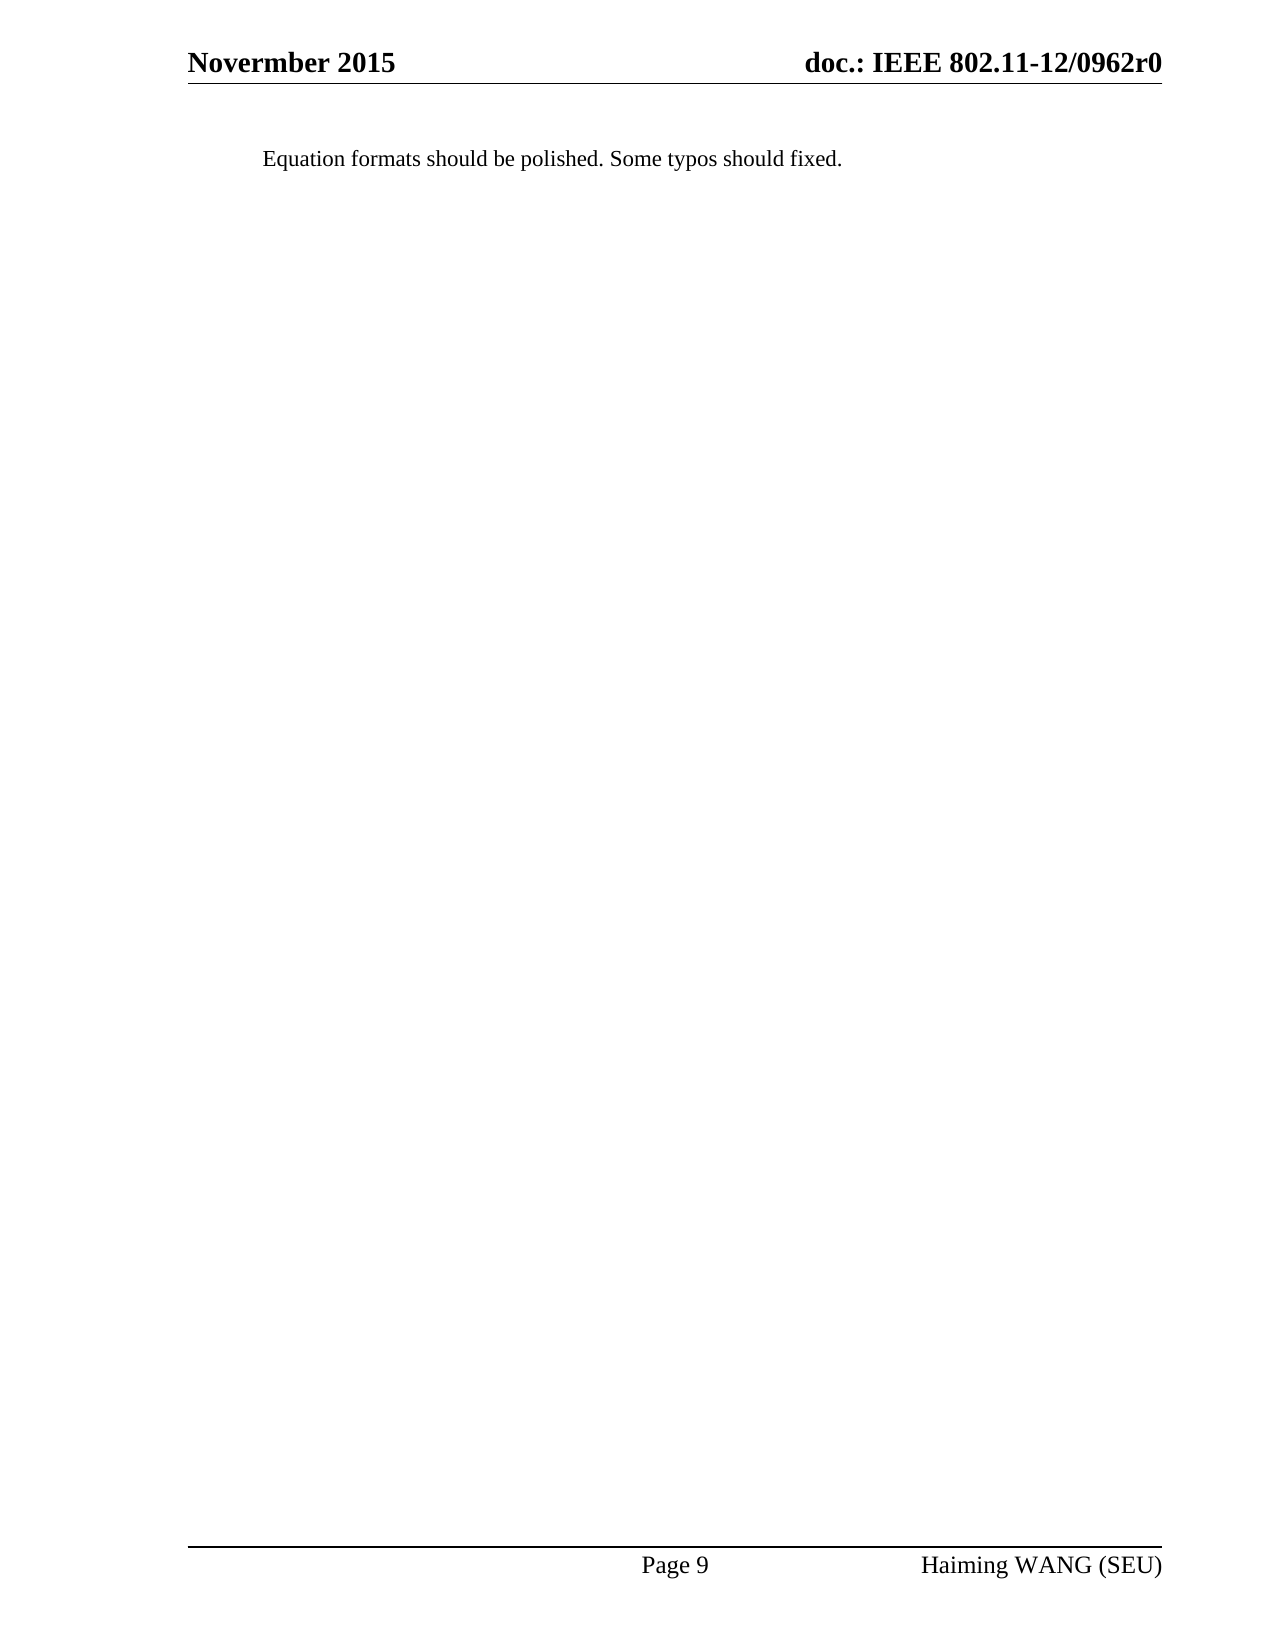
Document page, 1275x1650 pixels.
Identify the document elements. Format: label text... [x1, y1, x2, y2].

text Equation formats should be polished. Some typos should fixed. [187, 145, 1162, 171]
